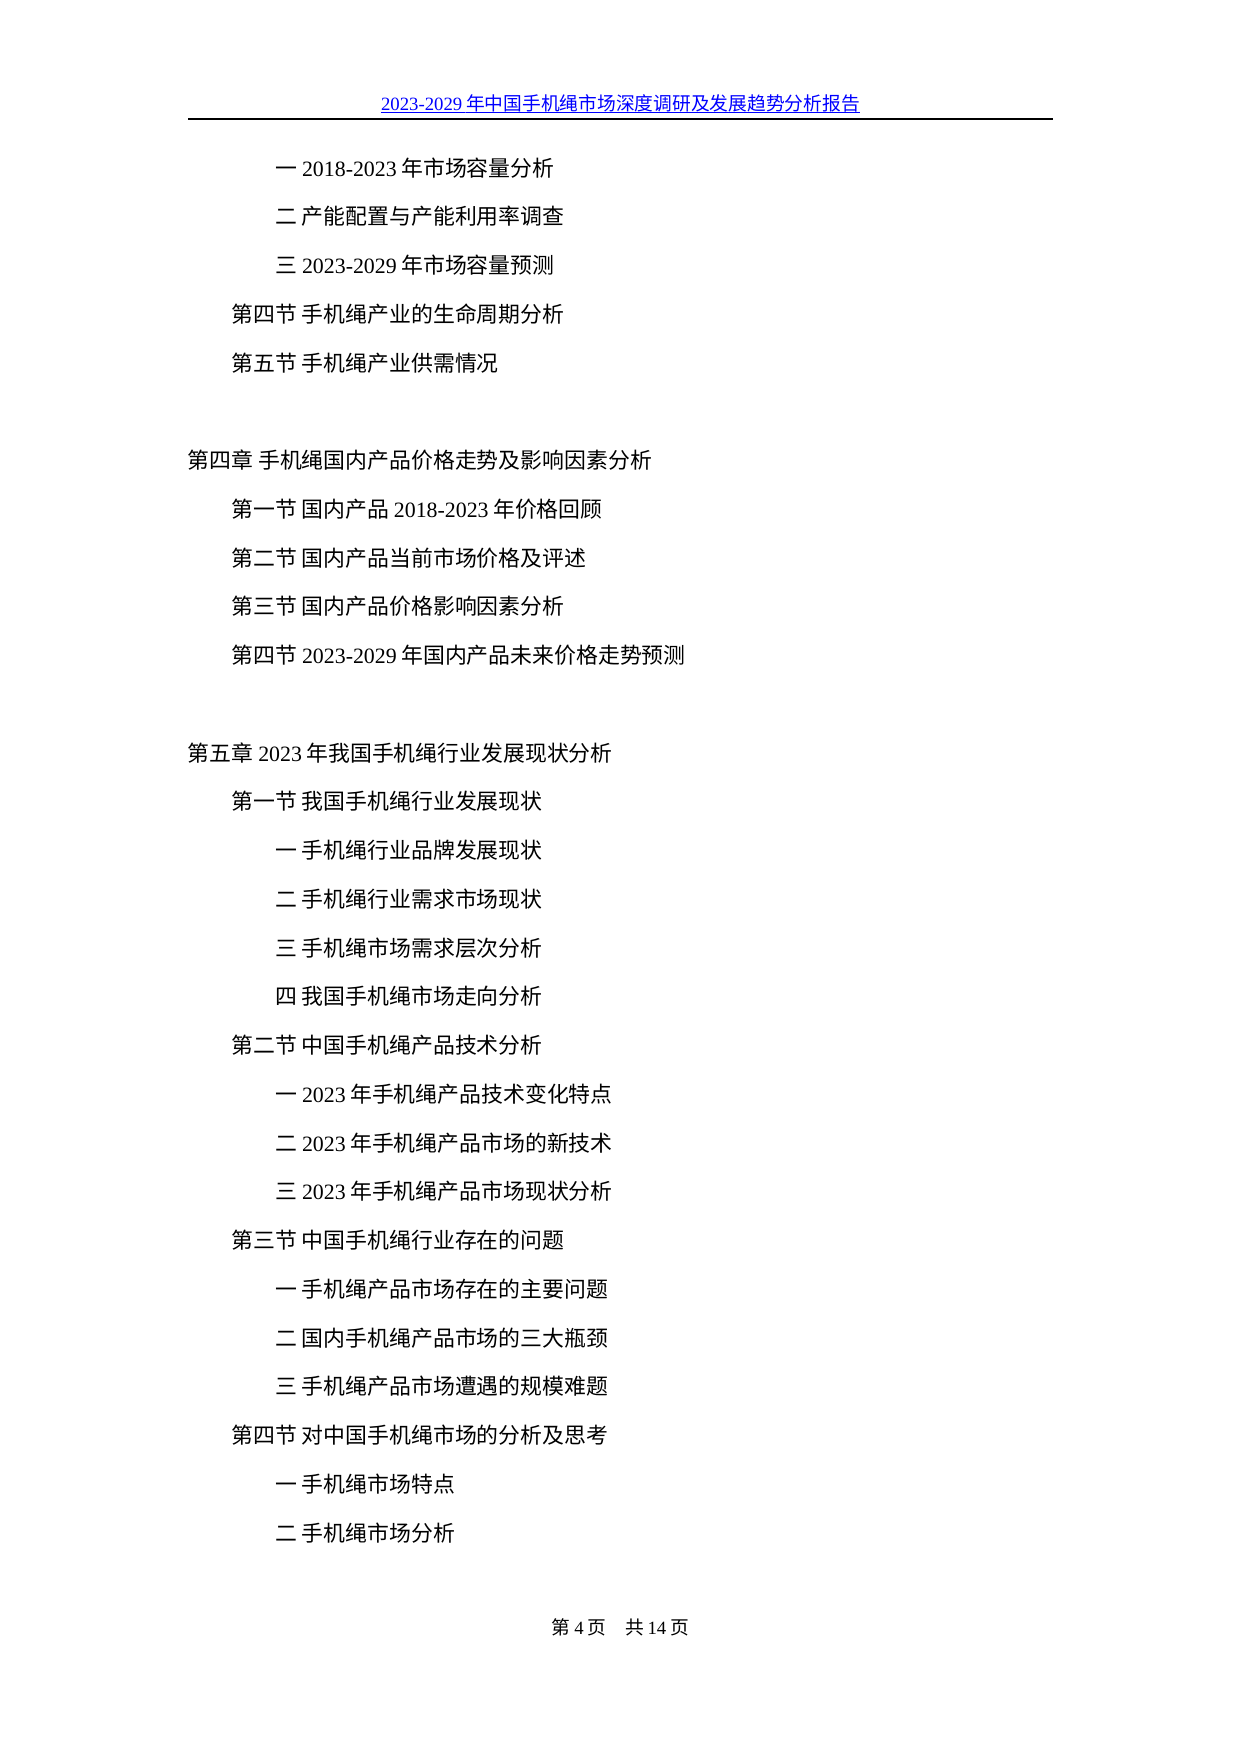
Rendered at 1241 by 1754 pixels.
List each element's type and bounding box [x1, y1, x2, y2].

text [187, 150, 1053, 1548]
